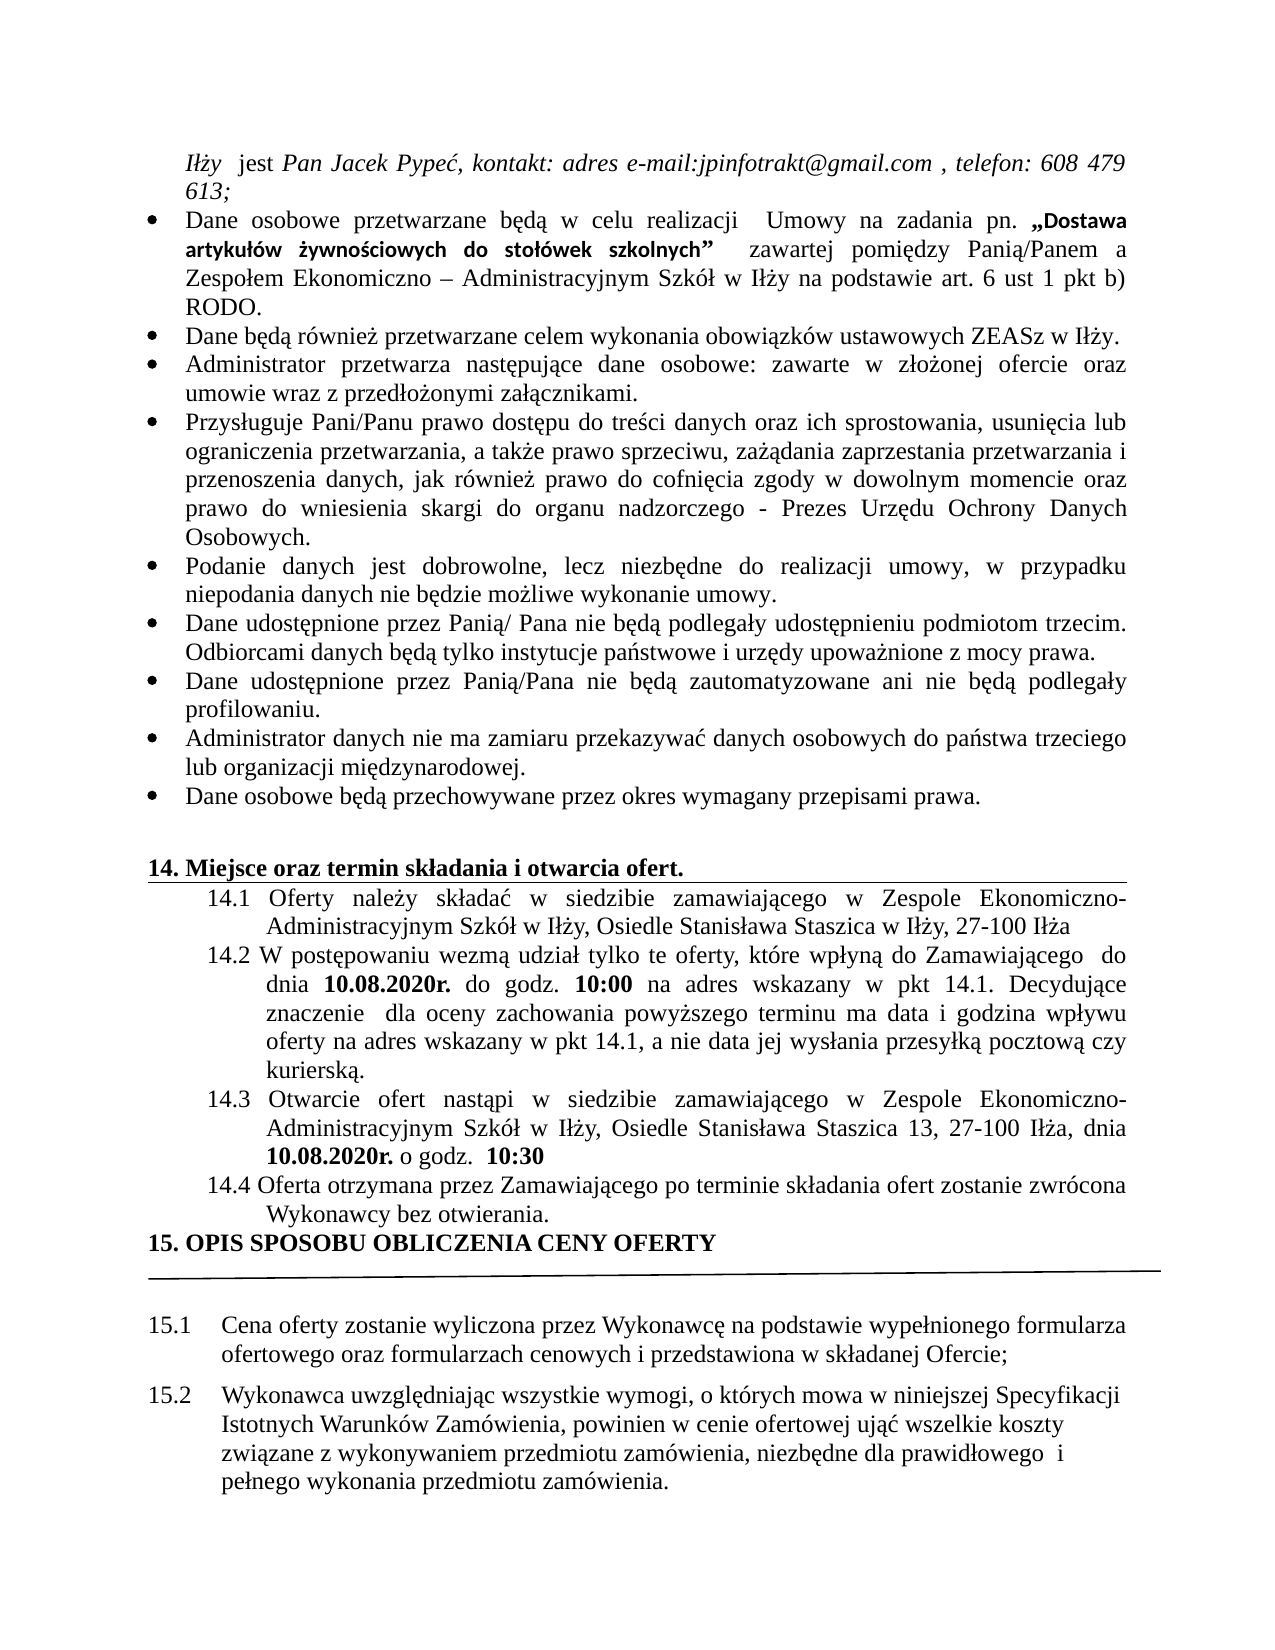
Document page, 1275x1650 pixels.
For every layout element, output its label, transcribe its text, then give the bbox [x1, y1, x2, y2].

list Dane osobowe przetwarzane będą w celu realizacji Umowy na zadania pn. „Dostawa artykułów żywnościowych do stołówek szkolnych” zawartej pomiędzy Panią/Panem a Zespołem Ekonomiczno – Administracyjnym Szkół w Iłży na podstawie art. 6 ust 1 pkt b) RODO. [148, 205, 1127, 321]
text 14.4 Oferta otrzymana przez Zamawiającego po terminie składania ofert zostanie zwrócona Wykonawcy bez otwierania. [207, 1170, 1127, 1228]
list Podanie danych jest dobrowolne, lecz niezbędne do realizacji umowy, w przypadku niepodania danych nie będzie możliwe wykonanie umowy. [148, 551, 1127, 608]
list Dane osobowe będą przechowywane przez okres wymagany przepisami prawa. [148, 781, 1127, 809]
list Dane będą również przetwarzane celem wykonania obowiązków ustawowych ZEASz w Iłży. [148, 321, 1127, 349]
text 14. Miejsce oraz termin składania i otwarcia ofert. [148, 853, 1127, 882]
text 15.2 Wykonawca uwzględniając wszystkie wymogi, o których mowa w niniejszej Specyfikacji Istotnych Warunków Zamówienia, powinien w cenie ofertowej ująć wszelkie koszty związane z wykonywaniem przedmiotu zamówienia, niezbędne dla prawidłowego i pełnego wykonania przedmiotu zamówienia. [148, 1380, 1127, 1495]
list Przysługuje Pani/Panu prawo dostępu do treści danych oraz ich sprostowania, usunięcia lub ograniczenia przetwarzania, a także prawo sprzeciwu, zażądania zaprzestania przetwarzania i przenoszenia danych, jak również prawo do cofnięcia zgody w dowolnym momencie oraz prawo do wniesienia skargi do organu nadzorczego - Prezes Urzędu Ochrony Danych Osobowych. [148, 407, 1127, 551]
list Dane udostępnione przez Panią/Pana nie będą zautomatyzowane ani nie będą podlegały profilowaniu. [148, 666, 1127, 723]
list Dane udostępnione przez Panią/ Pana nie będą podlegały udostępnieniu podmiotom trzecim. Odbiorcami danych będą tylko instytucje państwowe i urzędy upoważnione z mocy prawa. [148, 608, 1127, 666]
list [148, 148, 1127, 205]
text 14.2 W postępowaniu wezmą udział tylko te oferty, które wpłyną do Zamawiającego do dnia 10.08.2020r. do godz. 10:00 na adres wskazany w pkt 14.1. Decydujące znaczenie dla oceny zachowania powyższego terminu ma data i godzina wpływu oferty na adres wskazany w pkt 14.1, a nie data jej wysłania przesyłką pocztową czy kurierską. [207, 940, 1127, 1084]
list Administrator przetwarza następujące dane osobowe: zawarte w złożonej ofercie oraz umowie wraz z przedłożonymi załącznikami. [148, 349, 1127, 407]
text 14.3 Otwarcie ofert nastąpi w siedzibie zamawiającego w Zespole Ekonomiczno-Administracyjnym Szkół w Iłży, Osiedle Stanisława Staszica 13, 27-100 Iłża, dnia 10.08.2020r. o godz. 10:30 [207, 1084, 1127, 1170]
text 15.1 Cena oferty zostanie wyliczona przez Wykonawcę na podstawie wypełnionego formularza ofertowego oraz formularzach cenowych i przedstawiona w składanej Ofercie; [148, 1310, 1127, 1368]
text 14.1 Oferty należy składać w siedzibie zamawiającego w Zespole Ekonomiczno-Administracyjnym Szkół w Iłży, Osiedle Stanisława Staszica w Iłży, 27-100 Iłża [207, 883, 1127, 940]
text 15. OPIS SPOSOBU OBLICZENIA CENY OFERTY [148, 1228, 1127, 1256]
list Administrator danych nie ma zamiaru przekazywać danych osobowych do państwa trzeciego lub organizacji międzynarodowej. [148, 723, 1127, 781]
